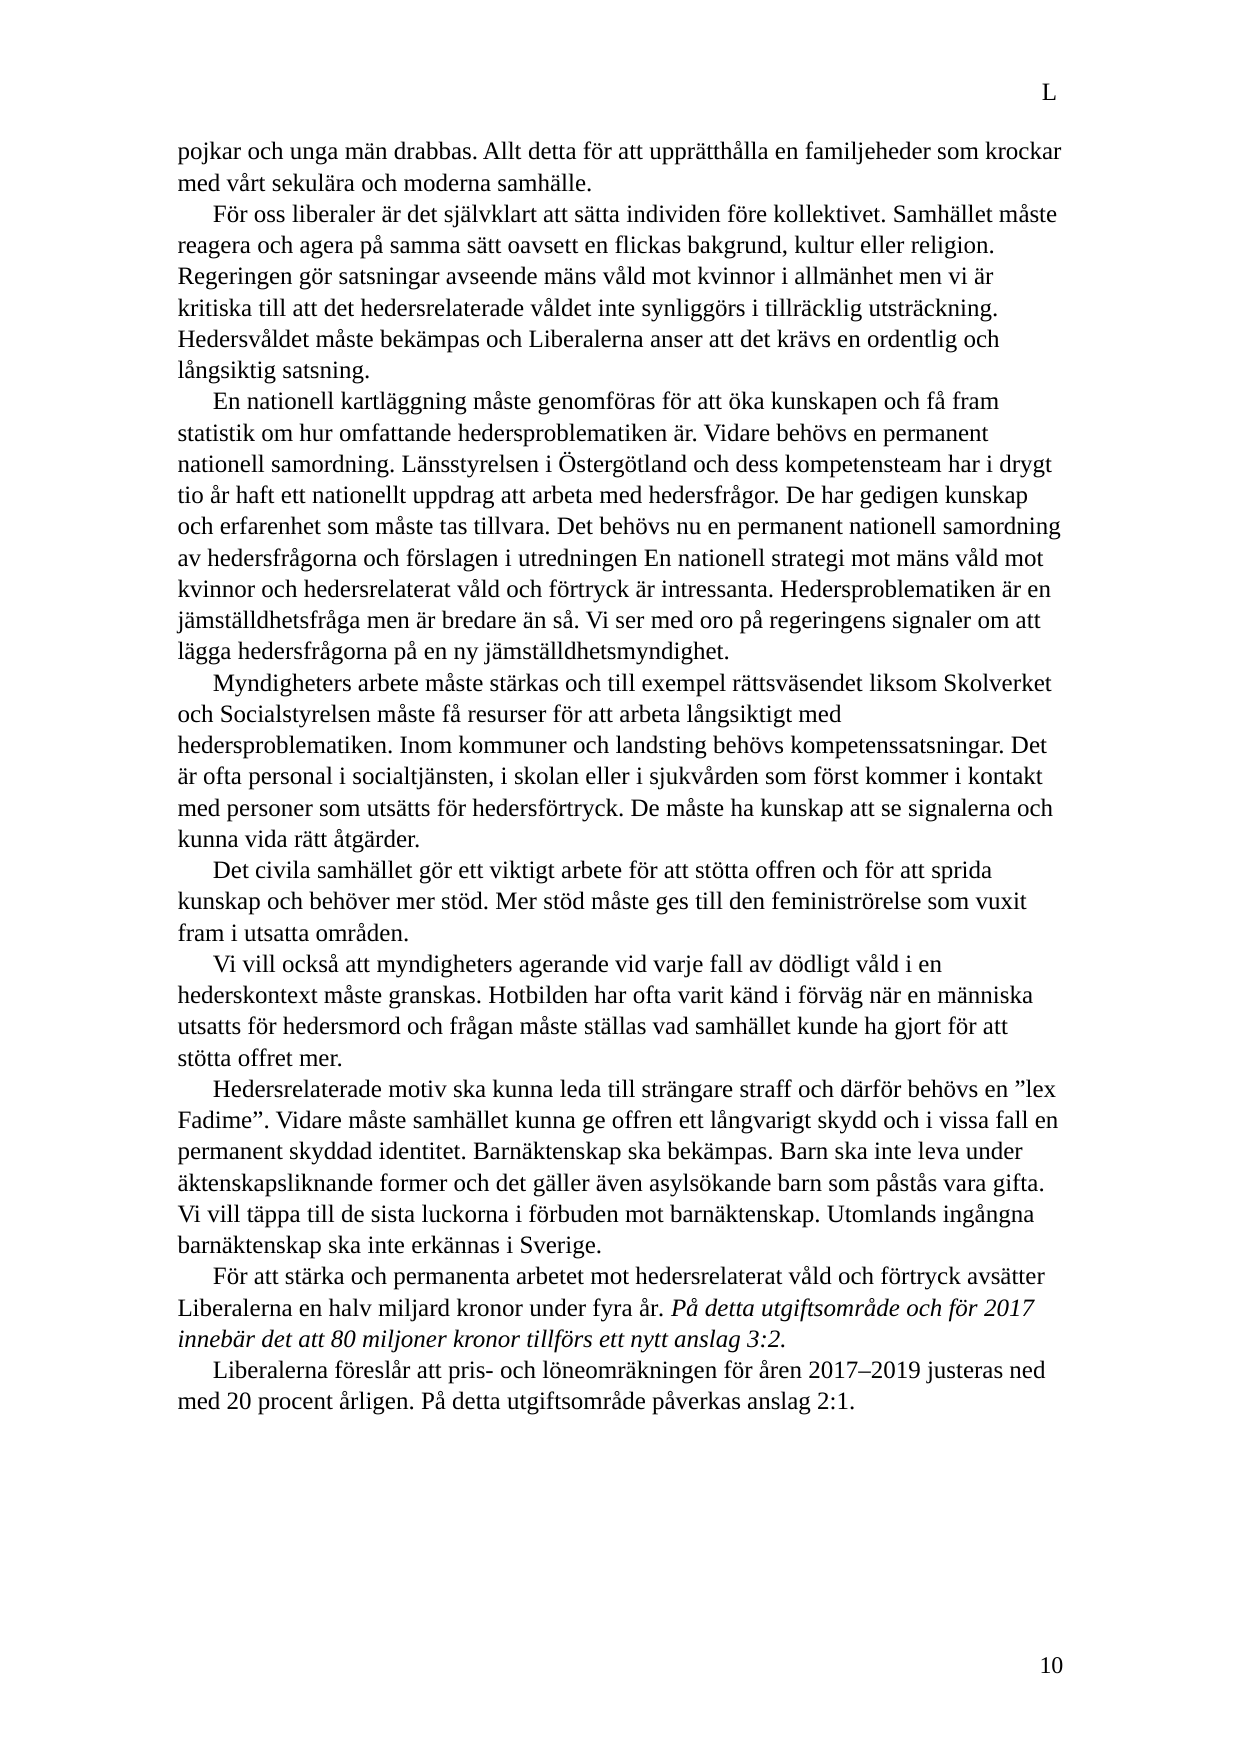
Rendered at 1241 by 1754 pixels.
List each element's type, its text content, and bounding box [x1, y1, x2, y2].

text För att stärka och permanenta arbetet mot hedersrelaterat våld och förtryck avsätter Liberalerna en halv miljard kronor under fyra år. På detta utgiftsområde och för 2017 innebär det att 80 miljoner kronor tillförs ett nytt anslag 3:2. [177, 1259, 1063, 1353]
text En nationell kartläggning måste genomföras för att öka kunskapen och få fram statistik om hur omfattande hedersproblematiken är. Vidare behövs en permanent nationell samordning. Länsstyrelsen i Östergötland och dess kompetensteam har i drygt tio år haft ett nationellt uppdrag att arbeta med hedersfrågor. De har gedigen kunskap och erfarenhet som måste tas tillvara. Det behövs nu en permanent nationell samordning av hedersfrågorna och förslagen i utredningen En nationell strategi mot mäns våld mot kvinnor och hedersrelaterat våld och förtryck är intressanta. Hedersproblematiken är en jämställdhetsfråga men är bredare än så. Vi ser med oro på regeringens signaler om att lägga hedersfrågorna på en ny jämställdhetsmyndighet. [177, 384, 1063, 665]
text Liberalerna föreslår att pris- och löneomräkningen för åren 2017–2019 justeras ned med 20 procent årligen. På detta utgiftsområde påverkas anslag 2:1. [177, 1353, 1063, 1415]
text Det civila samhället gör ett viktigt arbete för att stötta offren och för att sprida kunskap och behöver mer stöd. Mer stöd måste ges till den feministrörelse som vuxit fram i utsatta områden. [177, 853, 1063, 946]
text Hedersrelaterade motiv ska kunna leda till strängare straff och därför behövs en ”lex Fadime”. Vidare måste samhället kunna ge offren ett långvarigt skydd och i vissa fall en permanent skyddad identitet. Barnäktenskap ska bekämpas. Barn ska inte leva under äktenskapsliknande former och det gäller även asylsökande barn som påstås vara gifta. Vi vill täppa till de sista luckorna i förbuden mot barnäktenskap. Utomlands ingångna barnäktenskap ska inte erkännas i Sverige. [177, 1071, 1063, 1259]
text Myndigheters arbete måste stärkas och till exempel rättsväsendet liksom Skolverket och Socialstyrelsen måste få resurser för att arbeta långsiktigt med hedersproblematiken. Inom kommuner och landsting behövs kompetenssatsningar. Det är ofta personal i socialtjänsten, i skolan eller i sjukvården som först kommer i kontakt med personer som utsätts för hedersförtryck. De måste ha kunskap att se signalerna och kunna vida rätt åtgärder. [177, 665, 1063, 853]
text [177, 134, 1063, 196]
text För oss liberaler är det självklart att sätta individen före kollektivet. Samhället måste reagera och agera på samma sätt oavsett en flickas bakgrund, kultur eller religion. Regeringen gör satsningar avseende mäns våld mot kvinnor i allmänhet men vi är kritiska till att det hedersrelaterade våldet inte synliggörs i tillräcklig utsträckning. Hedersvåldet måste bekämpas och Liberalerna anser att det krävs en ordentlig och långsiktig satsning. [177, 196, 1063, 384]
text Vi vill också att myndigheters agerande vid varje fall av dödligt våld i en hederskontext måste granskas. Hotbilden har ofta varit känd i förväg när en människa utsatts för hedersmord och frågan måste ställas vad samhället kunde ha gjort för att stötta offret mer. [177, 946, 1063, 1071]
